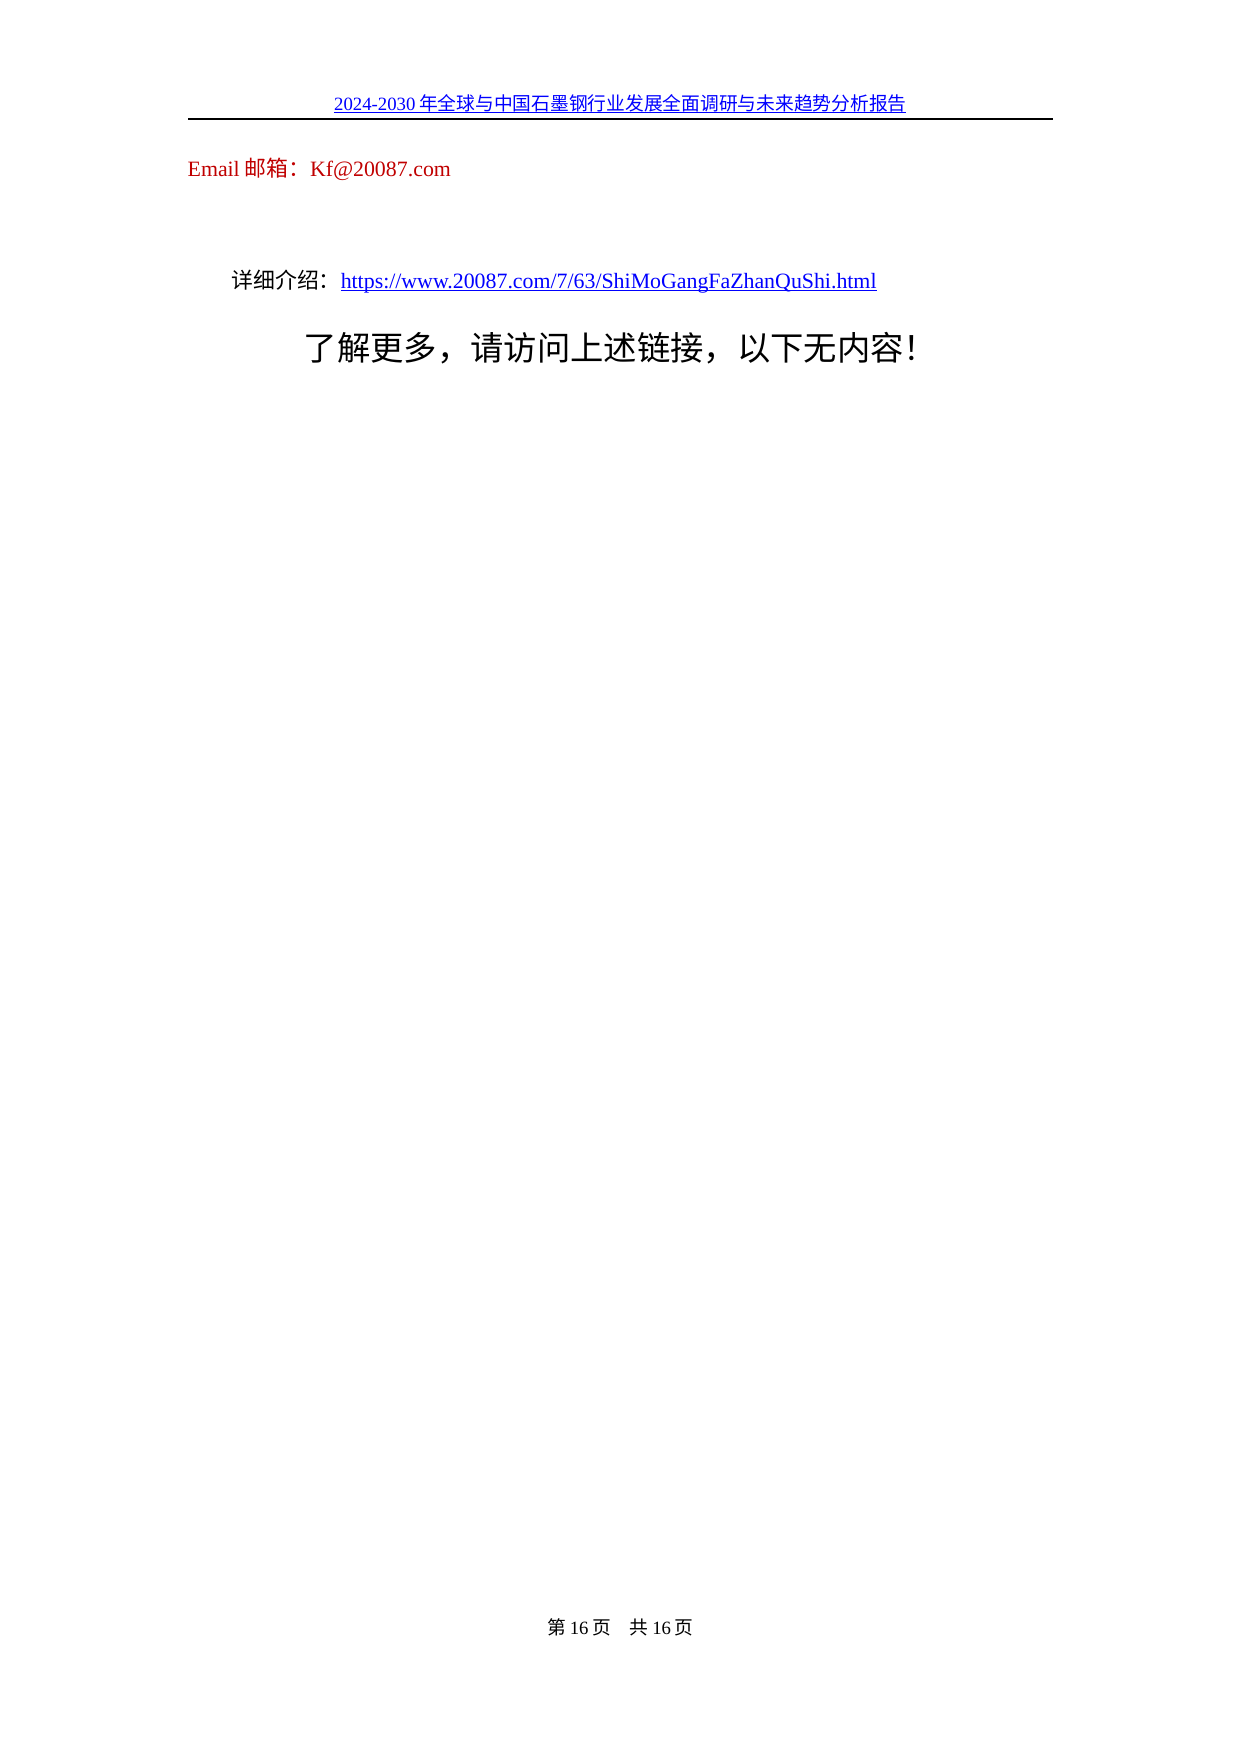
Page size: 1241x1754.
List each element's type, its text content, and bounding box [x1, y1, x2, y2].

text 详细介绍：https://www.20087.com/7/63/ShiMoGangFaZhanQuShi.html [187, 263, 1053, 296]
title 了解更多，请访问上述链接，以下无内容！ [187, 313, 1053, 378]
text Email邮箱：Kf@20087.com [187, 150, 1053, 183]
